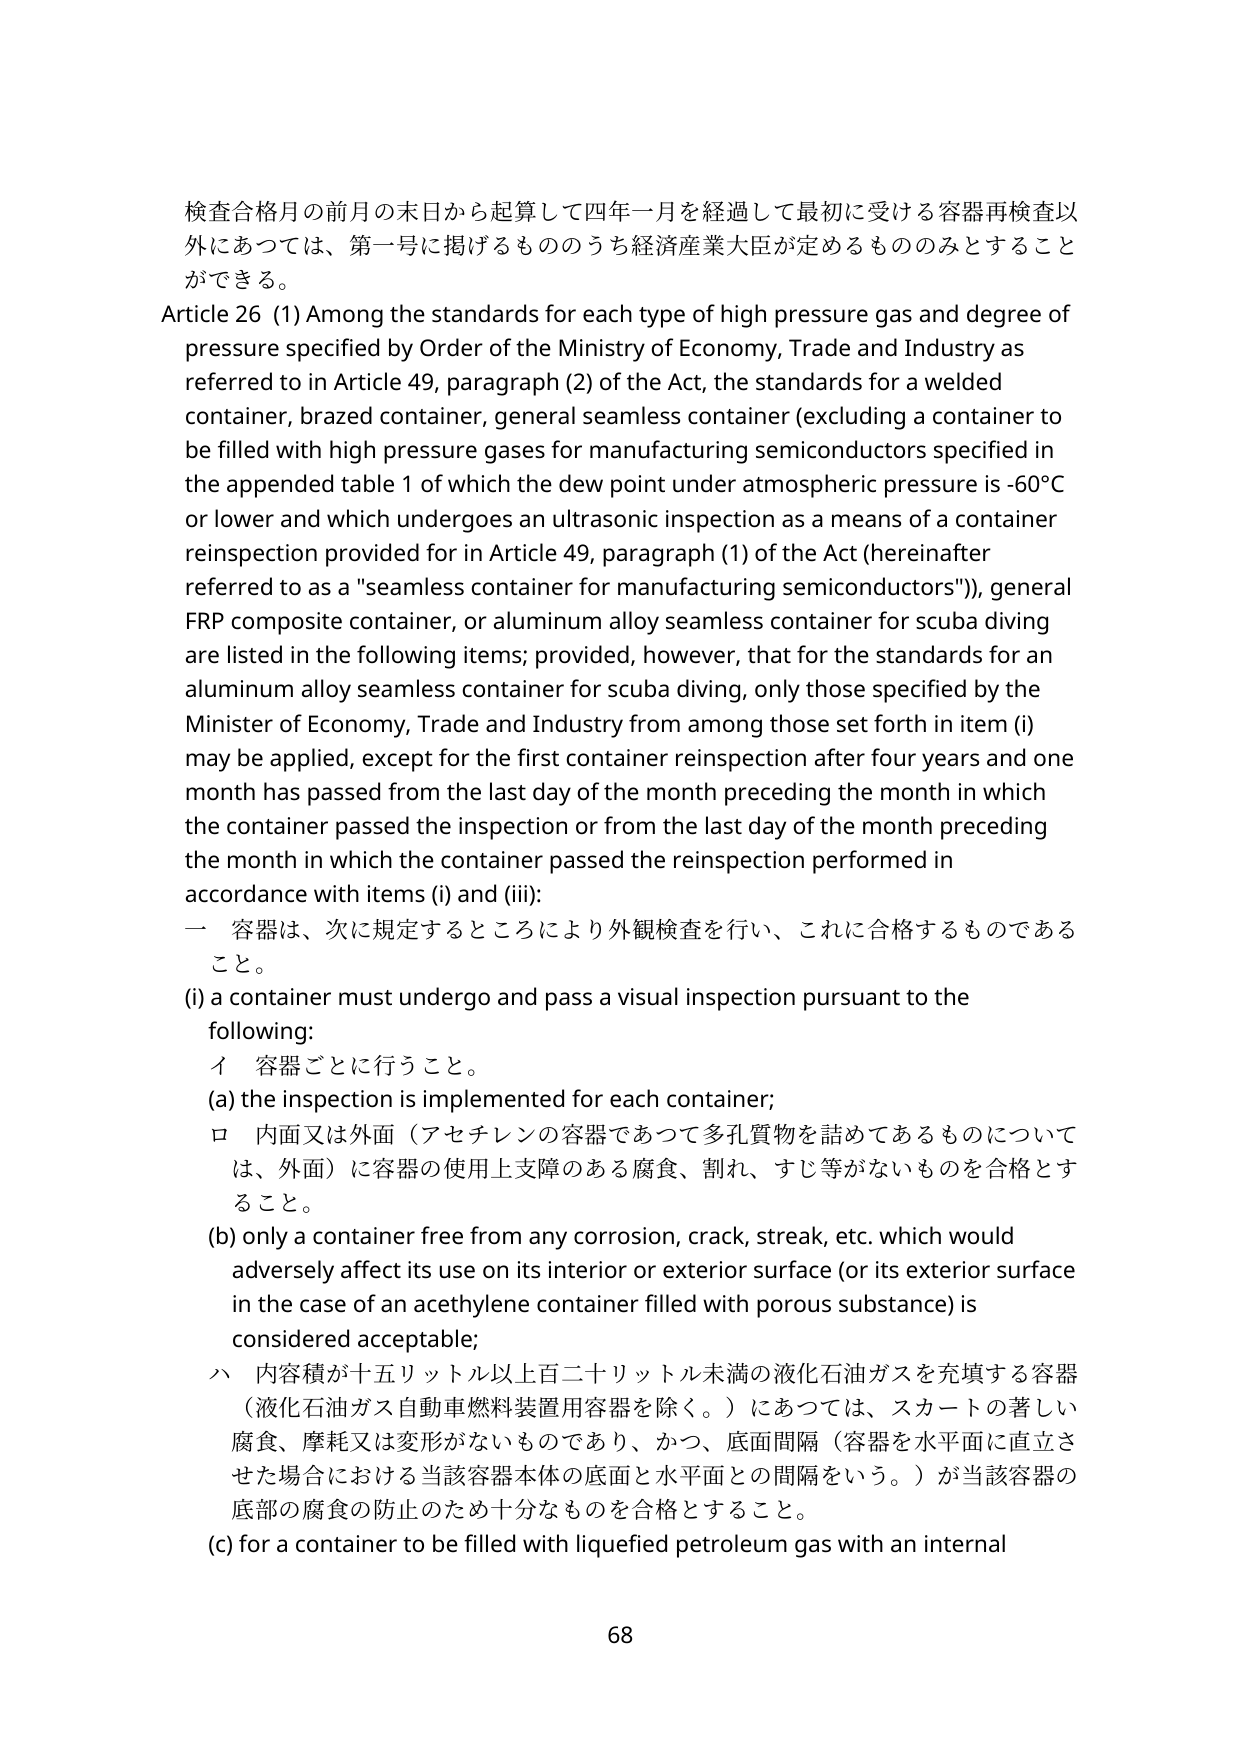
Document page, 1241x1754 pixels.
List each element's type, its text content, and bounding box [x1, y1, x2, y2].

text ハ 内容積が十五リットル以上百二十リットル未満の液化石油ガスを充填する容器（液化石油ガス自動車燃料装置用容器を除く。）にあつては、スカートの著しい腐食、摩耗又は変形がないものであり、かつ、底面間隔（容器を水平面に直立させた場合における当該容器本体の底面と水平面との間隔をいう。）が当該容器の底部の腐食の防止のため十分なものを合格とすること。 [207, 1355, 1079, 1526]
text Article 26 (1) Among the standards for each type of high pressure gas and degree of pressure specified by Order of the Ministry of Economy, Trade and Industry as referred to in Article 49, paragraph (2) of the Act, the standards for a welded container, brazed container, general seamless container (excluding a container to be filled with high pressure gases for manufacturing semiconductors specified in the appended table 1 of which the dew point under atmospheric pressure is -60°C or lower and which undergoes an ultrasonic inspection as a means of a container reinspection provided for in Article 49, paragraph (1) of the Act (hereinafter referred to as a "seamless container for manufacturing semiconductors")), general FRP composite container, or aluminum alloy seamless container for scuba diving are listed in the following items; provided, however, that for the standards for an aluminum alloy seamless container for scuba diving, only those specified by the Minister of Economy, Trade and Industry from among those set forth in item (i) may be applied, except for the first container reinspection after four years and one month has passed from the last day of the month preceding the month in which the container passed the inspection or from the last day of the month preceding the month in which the container passed the reinspection performed in accordance with items (i) and (iii): [161, 296, 1079, 911]
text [207, 1526, 1079, 1560]
text (i) a container must undergo and pass a visual inspection pursuant to the following: [184, 979, 1079, 1048]
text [161, 194, 1079, 296]
text イ 容器ごとに行うこと。 [207, 1048, 1079, 1082]
text (a) the inspection is implemented for each container; [207, 1082, 1079, 1116]
text ロ 内面又は外面（アセチレンの容器であつて多孔質物を詰めてあるものについては、外面）に容器の使用上支障のある腐食、割れ、すじ等がないものを合格とすること。 [207, 1116, 1079, 1219]
text 一 容器は、次に規定するところにより外観検査を行い、これに合格するものであること。 [184, 911, 1079, 979]
text (b) only a container free from any corrosion, crack, streak, etc. which would adversely affect its use on its interior or exterior surface (or its exterior surface in the case of an acethylene container filled with porous substance) is considered acceptable; [207, 1219, 1079, 1355]
